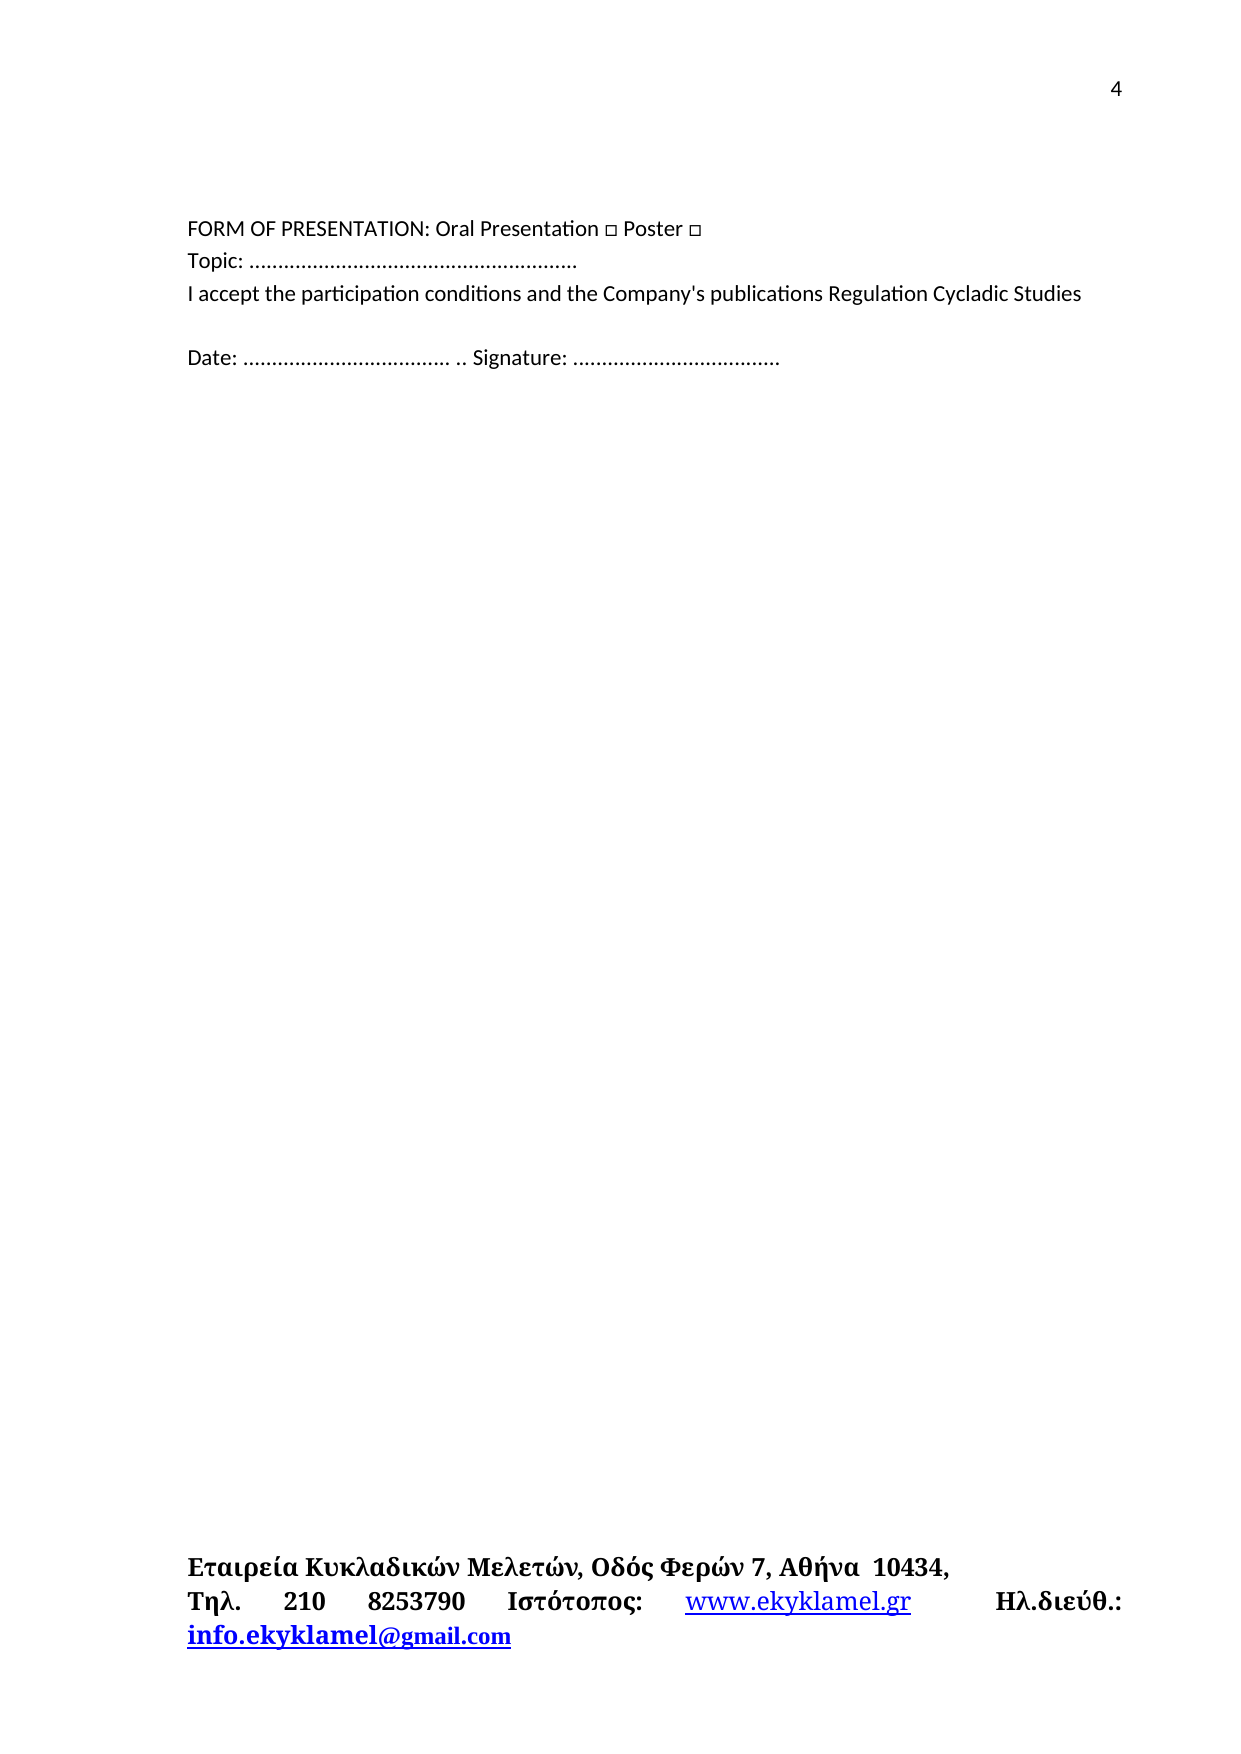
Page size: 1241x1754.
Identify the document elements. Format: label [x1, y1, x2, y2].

text [187, 150, 1122, 371]
